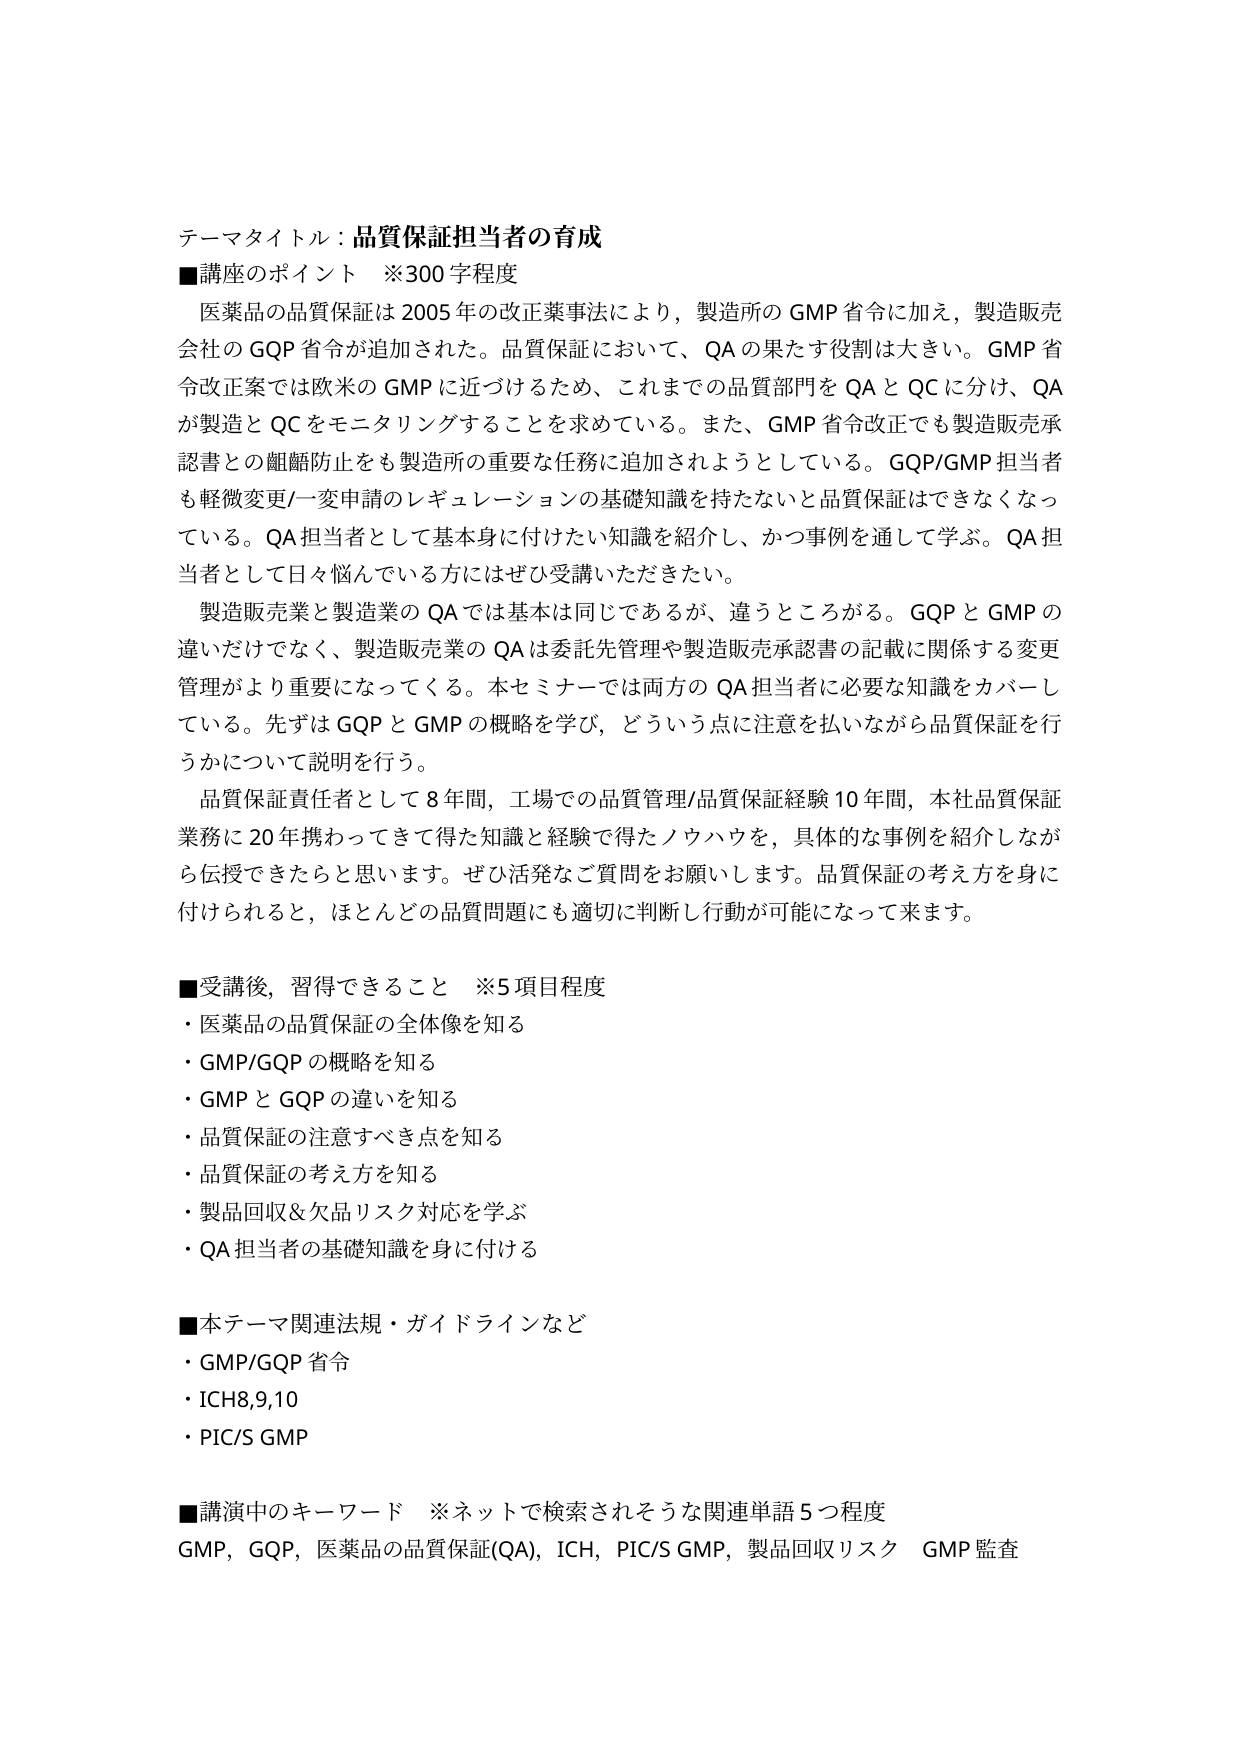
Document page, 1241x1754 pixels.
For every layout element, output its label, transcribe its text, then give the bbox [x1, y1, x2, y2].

text ・GMP/GQP省令 [177, 1342, 1063, 1379]
text ・GMPとGQPの違いを知る [177, 1079, 1063, 1117]
text ・PIC/S GMP [177, 1417, 1063, 1454]
text ■受講後，習得できること ※5項目程度 [177, 967, 1063, 1004]
text ・ICH8,9,10 [177, 1379, 1063, 1417]
text 製造販売業と製造業のQAでは基本は同じであるが、違うところがる。GQPとGMPの違いだけでなく、製造販売業のQAは委託先管理や製造販売承認書の記載に関係する変更管理がより重要になってくる。本セミナーでは両方のQA担当者に必要な知識をカバーしている。先ずはGQPとGMPの概略を学び，どういう点に注意を払いながら品質保証を行うかについて説明を行う。 [177, 592, 1063, 779]
text ・製品回収＆欠品リスク対応を学ぶ [177, 1192, 1063, 1229]
text GMP，GQP，医薬品の品質保証(QA)，ICH，PIC/S GMP，製品回収リスク GMP監査 [177, 1529, 1063, 1567]
text 医薬品の品質保証は2005年の改正薬事法により，製造所のGMP省令に加え，製造販売会社のGQP省令が追加された。品質保証において、QAの果たす役割は大きい。GMP省令改正案では欧米のGMPに近づけるため、これまでの品質部門をQAとQCに分け、QAが製造とQCをモニタリングすることを求めている。また、GMP省令改正でも製造販売承認書との齟齬防止をも製造所の重要な任務に追加されようとしている。GQP/GMP担当者も軽微変更/一変申請のレギュレーションの基礎知識を持たないと品質保証はできなくなっている。QA担当者として基本身に付けたい知識を紹介し、かつ事例を通して学ぶ。QA担当者として日々悩んでいる方にはぜひ受講いただきたい。 [177, 292, 1063, 592]
text ・品質保証の考え方を知る [177, 1154, 1063, 1192]
text ・QA担当者の基礎知識を身に付ける [177, 1229, 1063, 1267]
text ■講座のポイント ※300字程度 [177, 254, 1063, 292]
text ・品質保証の注意すべき点を知る [177, 1117, 1063, 1154]
text テーマタイトル：品質保証担当者の育成 [177, 217, 1063, 254]
text ・GMP/GQPの概略を知る [177, 1042, 1063, 1079]
text ・医薬品の品質保証の全体像を知る [177, 1004, 1063, 1042]
text ■講演中のキーワード ※ネットで検索されそうな関連単語5つ程度 [177, 1492, 1063, 1529]
text ■本テーマ関連法規・ガイドラインなど [177, 1304, 1063, 1342]
text 品質保証責任者として8年間，工場での品質管理/品質保証経験10年間，本社品質保証業務に20年携わってきて得た知識と経験で得たノウハウを，具体的な事例を紹介しながら伝授できたらと思います。ぜひ活発なご質問をお願いします。品質保証の考え方を身に付けられると，ほとんどの品質問題にも適切に判断し行動が可能になって来ます。 [177, 779, 1063, 929]
